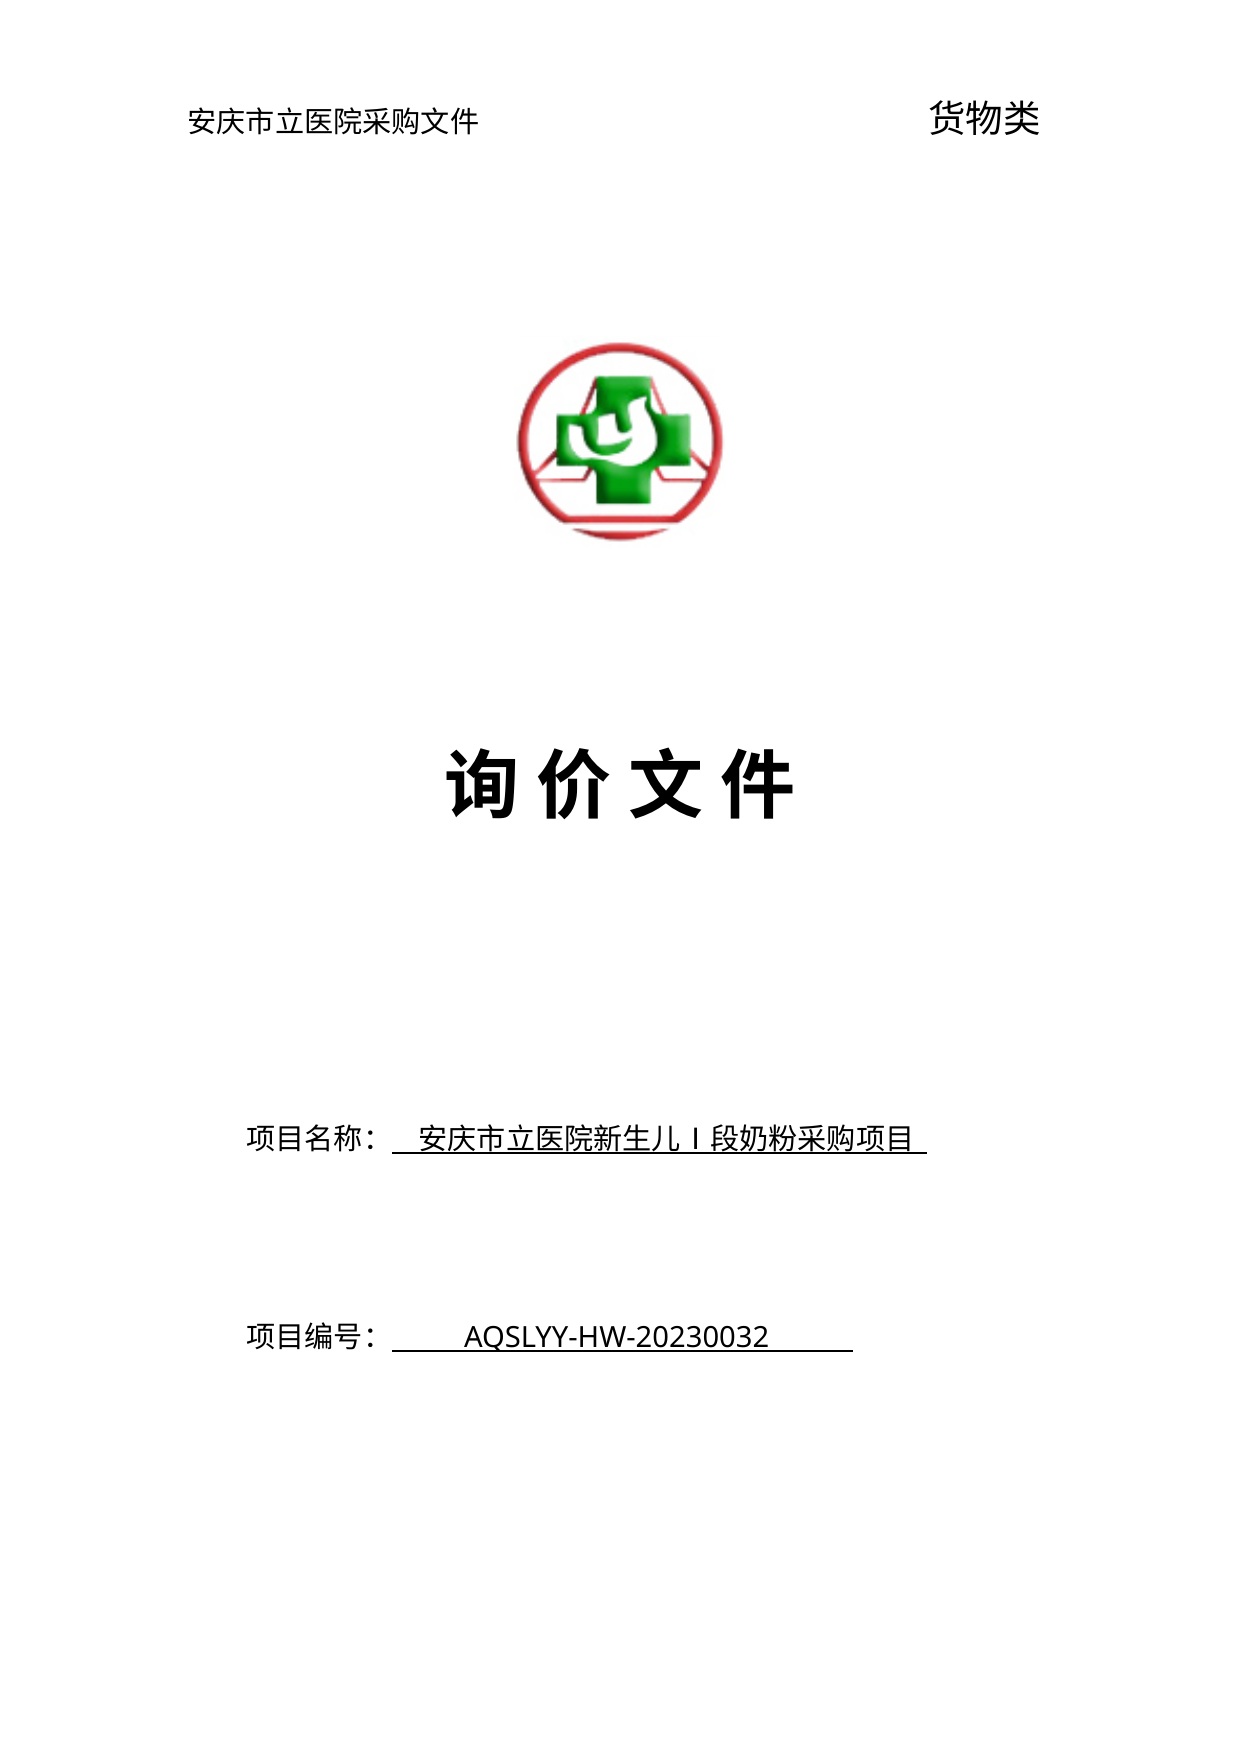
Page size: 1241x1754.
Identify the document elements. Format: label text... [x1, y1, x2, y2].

text 项目编号： AQSLYY-HW-20230032 [246, 1303, 1053, 1368]
picture [513, 335, 727, 548]
title 询 价 文 件 [187, 324, 1053, 844]
text 项目名称： 安庆市立医院新生儿Ⅰ段奶粉采购项目 [246, 1104, 1053, 1169]
